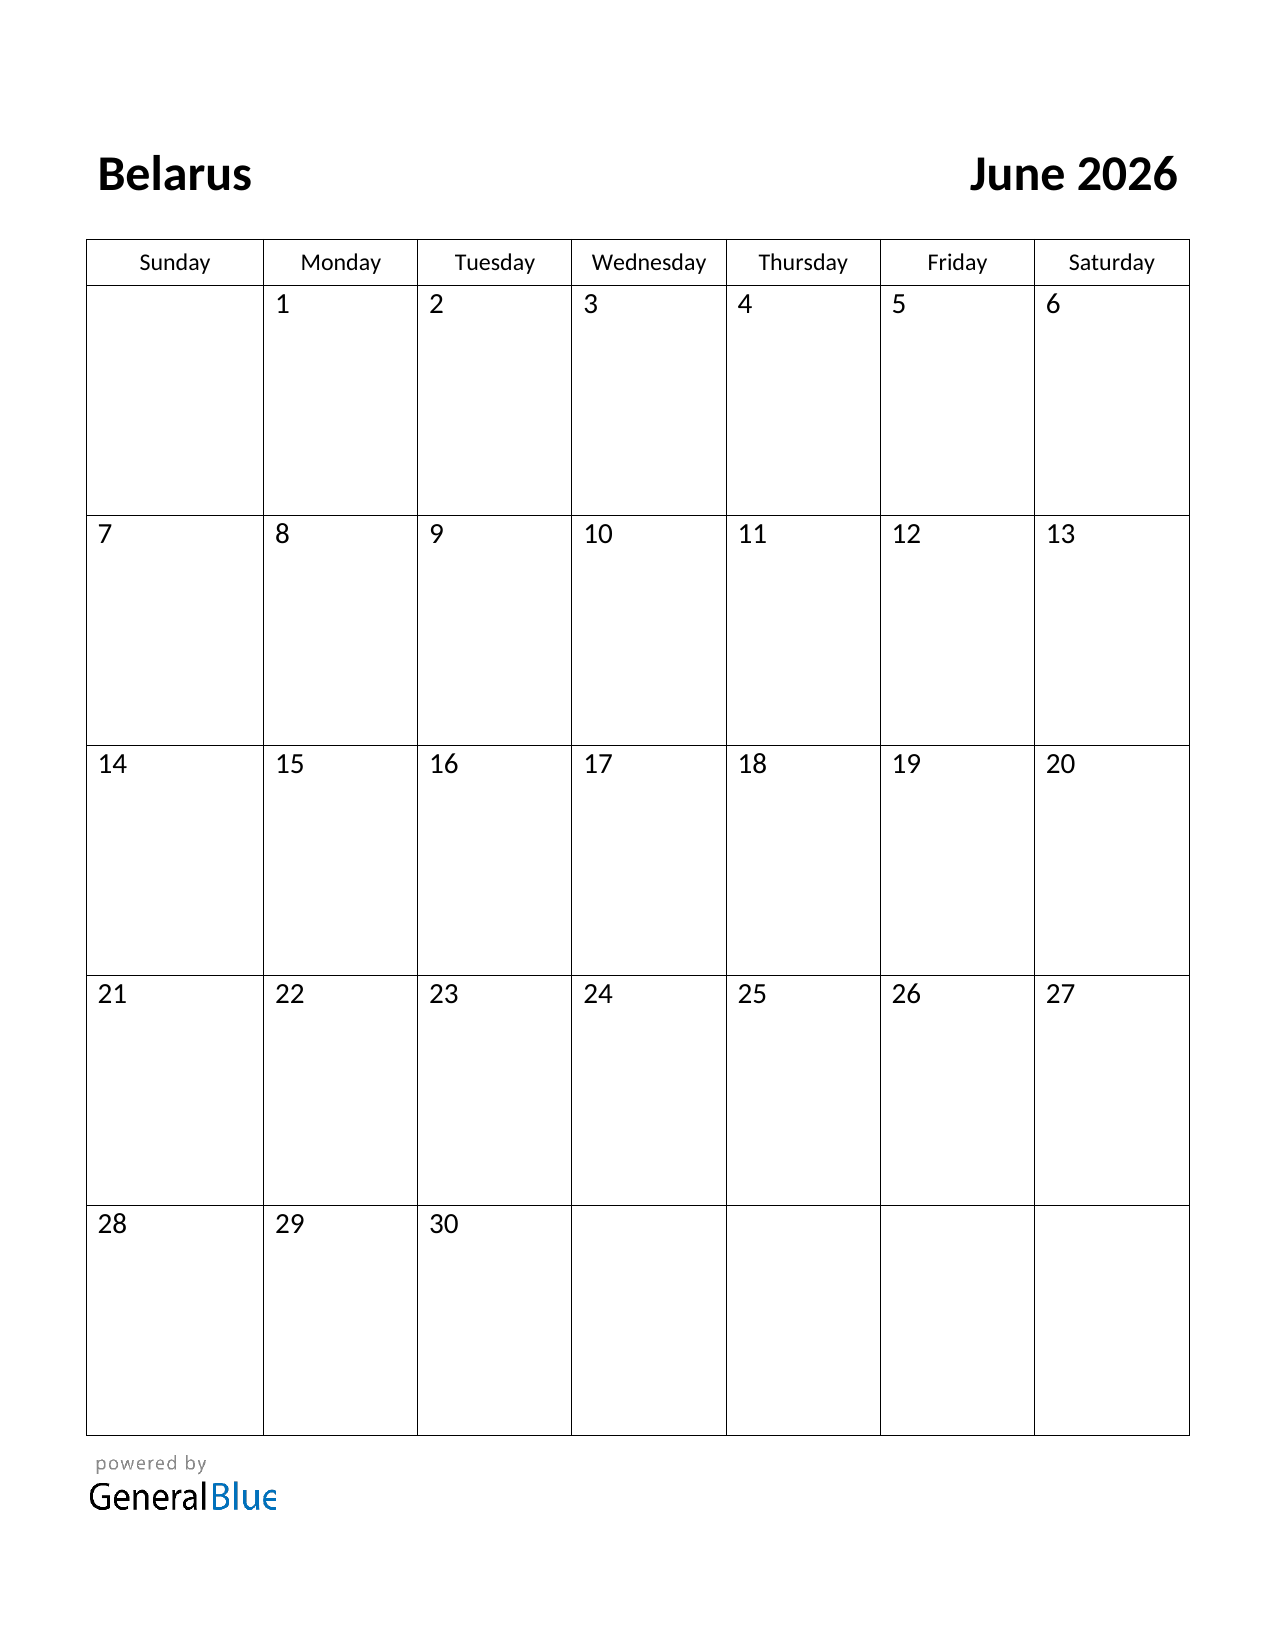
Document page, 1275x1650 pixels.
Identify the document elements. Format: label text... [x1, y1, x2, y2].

table_cell [572, 1238, 726, 1434]
table_cell 4 [727, 286, 880, 318]
table_cell [727, 778, 880, 974]
table_cell [881, 1008, 1034, 1204]
table_cell [87, 1008, 263, 1204]
table_cell Thursday [727, 240, 880, 284]
table_cell 12 [881, 516, 1034, 548]
table_cell 24 [572, 976, 726, 1008]
table_cell 19 [881, 746, 1034, 778]
table_cell Wednesday [572, 240, 726, 284]
table_cell 29 [264, 1206, 417, 1238]
table_cell [86, 1436, 1189, 1534]
table_cell [727, 1008, 880, 1204]
table_cell [1035, 1238, 1189, 1434]
table_cell 26 [881, 976, 1034, 1008]
table_cell 10 [572, 516, 726, 548]
table_cell [87, 778, 263, 974]
table_cell [727, 1206, 880, 1238]
table_cell [264, 1008, 417, 1204]
table_cell 9 [418, 516, 571, 548]
picture [88, 1452, 276, 1515]
table_cell Friday [881, 240, 1034, 284]
table_cell 30 [418, 1206, 571, 1238]
table_cell 8 [264, 516, 417, 548]
table_cell Sunday [87, 240, 263, 284]
table_cell 6 [1035, 286, 1189, 318]
table_cell [881, 778, 1034, 974]
table_cell 15 [264, 746, 417, 778]
table_cell [727, 548, 880, 744]
table_cell [418, 1238, 571, 1434]
table_cell 22 [264, 976, 417, 1008]
table_cell 14 [87, 746, 263, 778]
table_cell [572, 548, 726, 744]
table_cell Saturday [1035, 240, 1189, 284]
table_cell [264, 548, 417, 744]
table_cell [264, 778, 417, 974]
table_cell [572, 1206, 726, 1238]
table_cell [418, 548, 571, 744]
table_cell [727, 1238, 880, 1434]
table_cell 16 [418, 746, 571, 778]
table_cell Tuesday [418, 240, 571, 284]
table_cell [418, 778, 571, 974]
table_cell [572, 1008, 726, 1204]
table_cell [1035, 778, 1189, 974]
table_cell [1035, 1206, 1189, 1238]
table_cell [572, 318, 726, 514]
table_cell [264, 1238, 417, 1434]
table_cell [264, 318, 417, 514]
table_cell 23 [418, 976, 571, 1008]
table_cell 20 [1035, 746, 1189, 778]
table_cell 11 [727, 516, 880, 548]
table_cell 3 [572, 286, 726, 318]
table_cell [881, 1238, 1034, 1434]
table_cell 5 [881, 286, 1034, 318]
table_cell [572, 778, 726, 974]
table_cell [87, 286, 263, 318]
table_cell 21 [87, 976, 263, 1008]
table_cell 7 [87, 516, 263, 548]
table_cell 18 [727, 746, 880, 778]
table_cell 25 [727, 976, 880, 1008]
table_cell [1035, 318, 1189, 514]
table_header June 2026 [572, 105, 1189, 239]
table_cell [881, 1206, 1034, 1238]
table_cell 2 [418, 286, 571, 318]
table_cell 27 [1035, 976, 1189, 1008]
table_cell Monday [264, 240, 417, 284]
table_header Belarus [86, 105, 572, 239]
table_cell [87, 1238, 263, 1434]
table_cell [418, 1008, 571, 1204]
table_cell [881, 548, 1034, 744]
table_cell [881, 318, 1034, 514]
table_cell [87, 318, 263, 514]
table_cell [418, 318, 571, 514]
table_cell [1035, 1008, 1189, 1204]
table_cell [87, 548, 263, 744]
table_cell 13 [1035, 516, 1189, 548]
table_cell 28 [87, 1206, 263, 1238]
table_cell [1035, 548, 1189, 744]
table_cell 17 [572, 746, 726, 778]
table_cell 1 [264, 286, 417, 318]
table_cell [727, 318, 880, 514]
